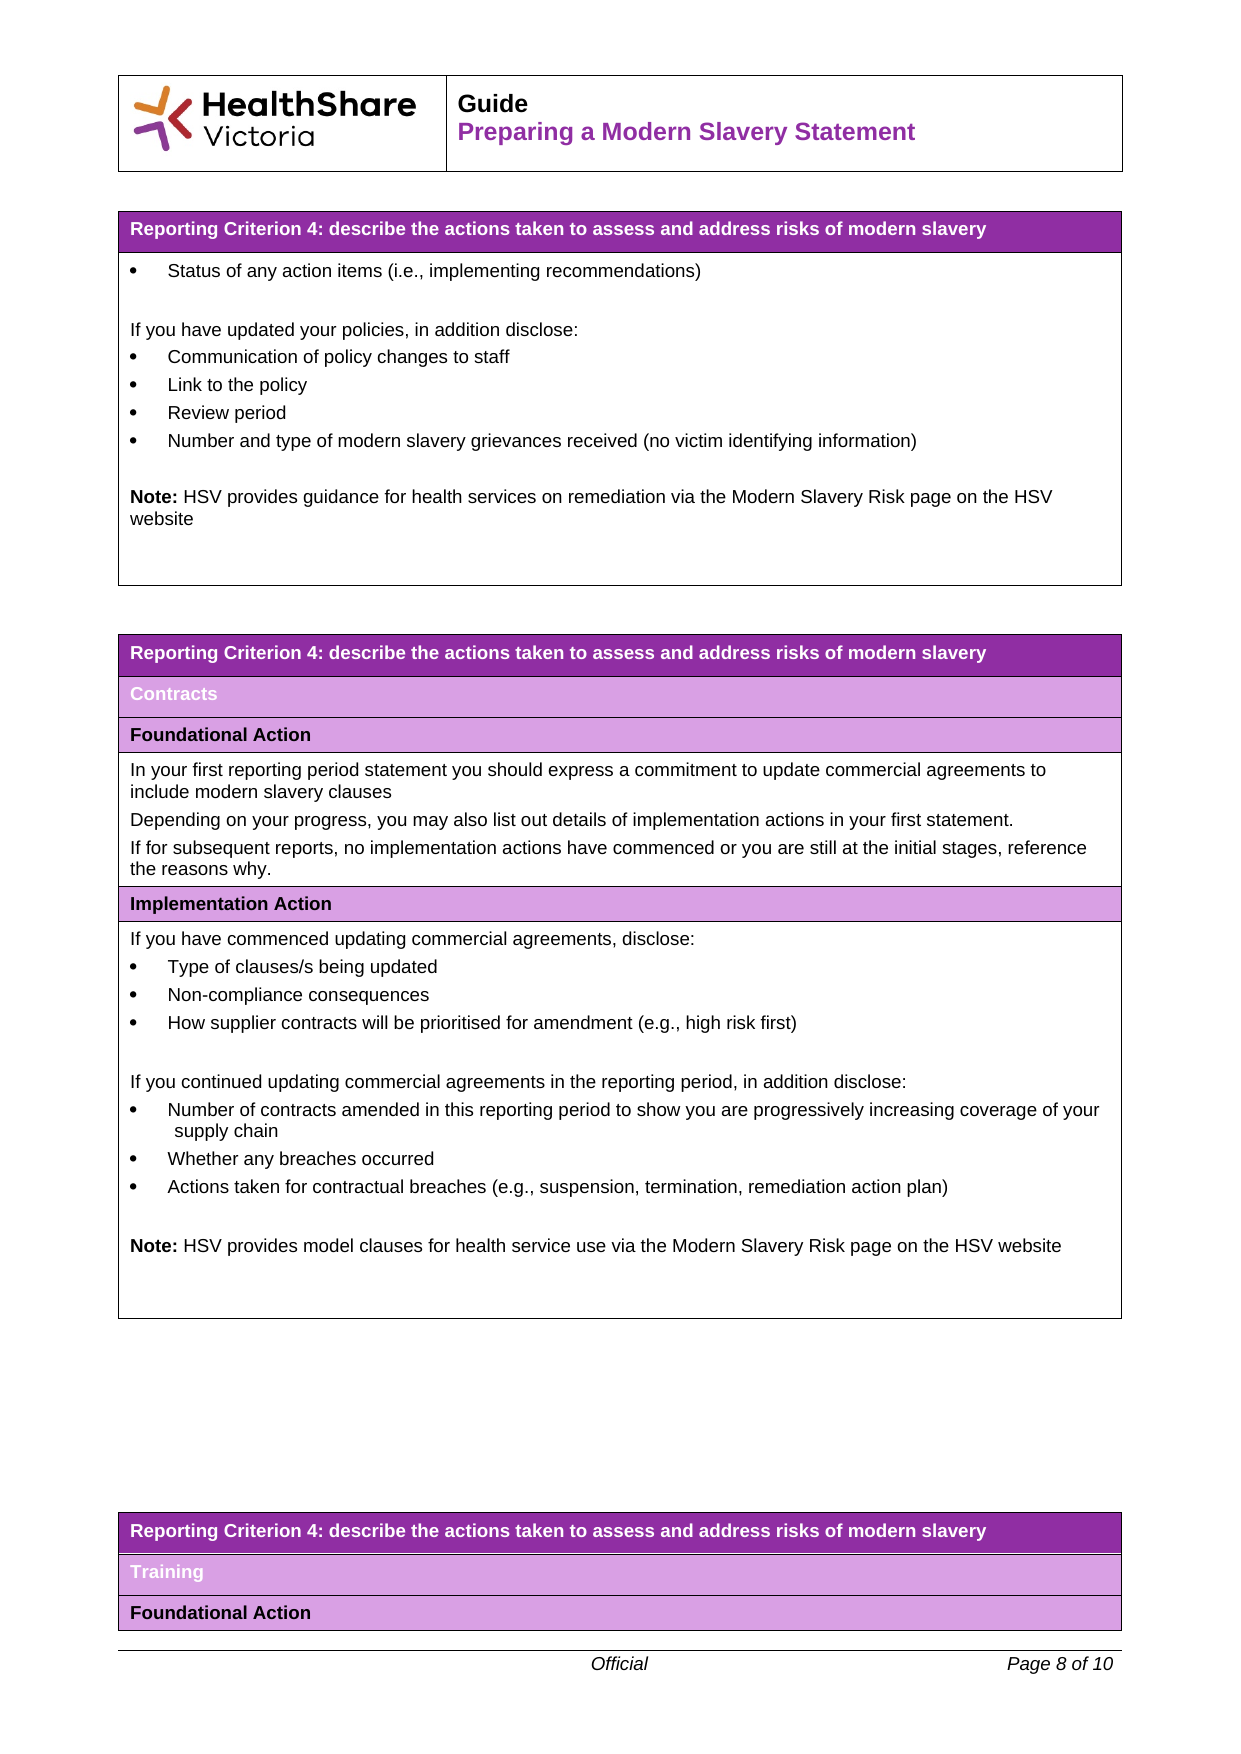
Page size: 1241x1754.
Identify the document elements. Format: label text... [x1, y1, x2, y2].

table_cell If you have commenced updating commercial agreements, disclose: Type of clauses/s being updated Non-compliance consequences How supplier contracts will be prioritised for amendment (e.g., high risk first) If you continued updating commercial agreements in the reporting period, in addition disclose: Number of contracts amended in this reporting period to show you are progressively increasing coverage of your supply chain Whether any breaches occurred Actions taken for contractual breaches (e.g., suspension, termination, remediation action plan) Note: HSV provides model clauses for health service use via the Modern Slavery Risk page on the HSV website [119, 922, 1121, 1318]
table_cell In your first reporting period statement you should express a commitment to update commercial agreements to include modern slavery clauses Depending on your progress, you may also list out details of implementation actions in your first statement. If for subsequent reports, no implementation actions have commenced or you are still at the initial stages, reference the reasons why. [119, 753, 1121, 886]
table_cell Foundational Action [119, 718, 1121, 752]
table_header Reporting Criterion 4: describe the actions taken to assess and address risks of modern slavery [119, 212, 1121, 252]
table_cell Implementation Action [119, 887, 1121, 921]
table_header Reporting Criterion 4: describe the actions taken to assess and address risks of modern slavery [119, 1513, 1121, 1553]
table_header Reporting Criterion 4: describe the actions taken to assess and address risks of modern slavery [119, 635, 1121, 676]
table_cell Foundational Action [119, 1596, 1121, 1630]
table_cell Contracts [119, 677, 1121, 717]
picture [129, 82, 435, 157]
table_cell Training [119, 1555, 1121, 1595]
